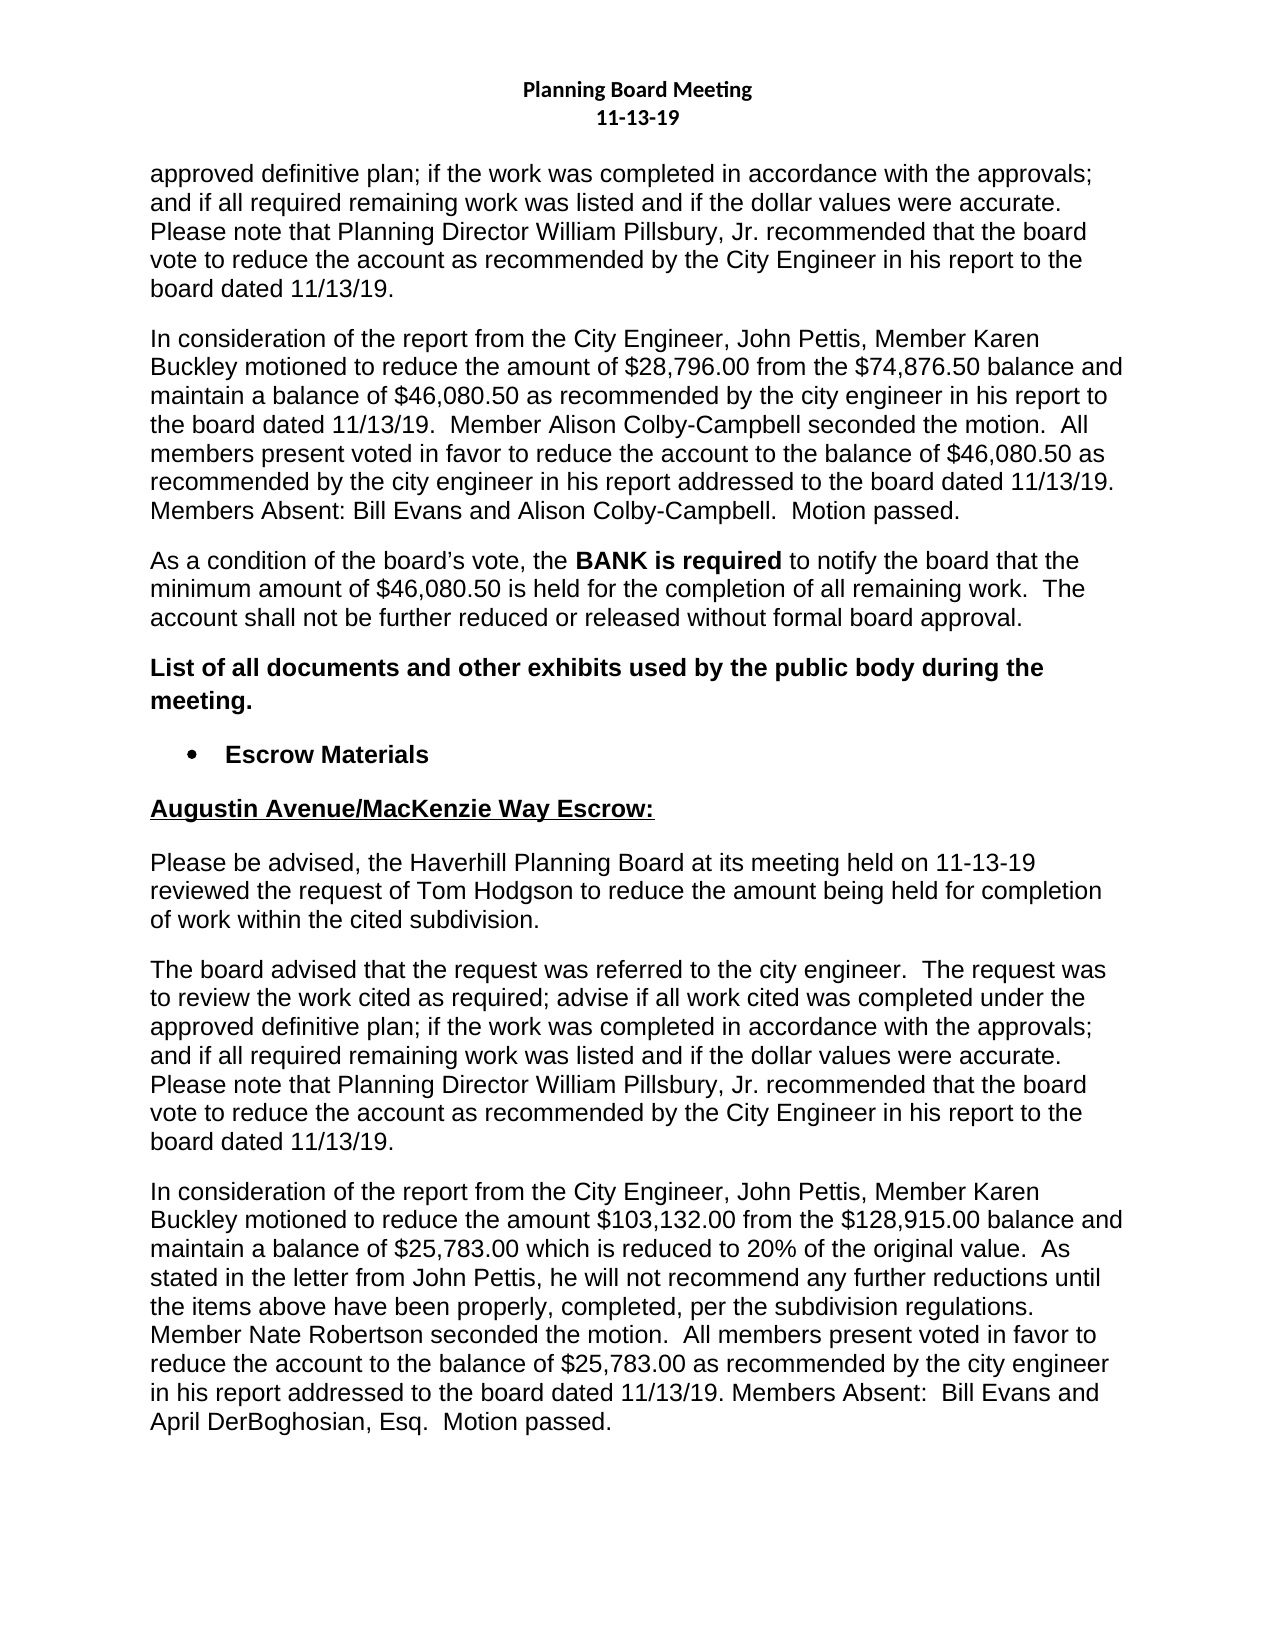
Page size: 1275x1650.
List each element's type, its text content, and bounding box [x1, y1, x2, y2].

text As a condition of the board’s vote, the BANK is required to notify the board that the minimum amount of $46,080.50 is held for the completion of all remaining work. The account shall not be further reduced or released without formal board approval. [150, 546, 1125, 632]
text In consideration of the report from the City Engineer, John Pettis, Member Karen Buckley motioned to reduce the amount $103,132.00 from the $128,915.00 balance and maintain a balance of $25,783.00 which is reduced to 20% of the original value. As stated in the letter from John Pettis, he will not recommend any further reductions until the items above have been properly, completed, per the subdivision regulations. Member Nate Robertson seconded the motion. All members present voted in favor to reduce the account to the balance of $25,783.00 as recommended by the city engineer in his report addressed to the board dated 11/13/19. Members Absent: Bill Evans and April DerBoghosian, Esq. Motion passed. [150, 1177, 1125, 1435]
text In consideration of the report from the City Engineer, John Pettis, Member Karen Buckley motioned to reduce the amount of $28,796.00 from the $74,876.50 balance and maintain a balance of $46,080.50 as recommended by the city engineer in his report to the board dated 11/13/19. Member Alison Colby-Campbell seconded the motion. All members present voted in favor to reduce the account to the balance of $46,080.50 as recommended by the city engineer in his report addressed to the board dated 11/13/19. Members Absent: Bill Evans and Alison Colby-Campbell. Motion passed. [150, 324, 1125, 525]
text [150, 159, 1125, 303]
text List of all documents and other exhibits used by the public body during the meeting. [150, 653, 1125, 714]
text Please be advised, the Haverhill Planning Board at its meeting held on 11-13-19 reviewed the request of Tom Hodgson to reduce the amount being held for completion of work within the cited subdivision. [150, 847, 1125, 934]
list Escrow Materials [187, 740, 1125, 768]
text Augustin Avenue/MacKenzie Way Escrow: [150, 794, 1125, 822]
